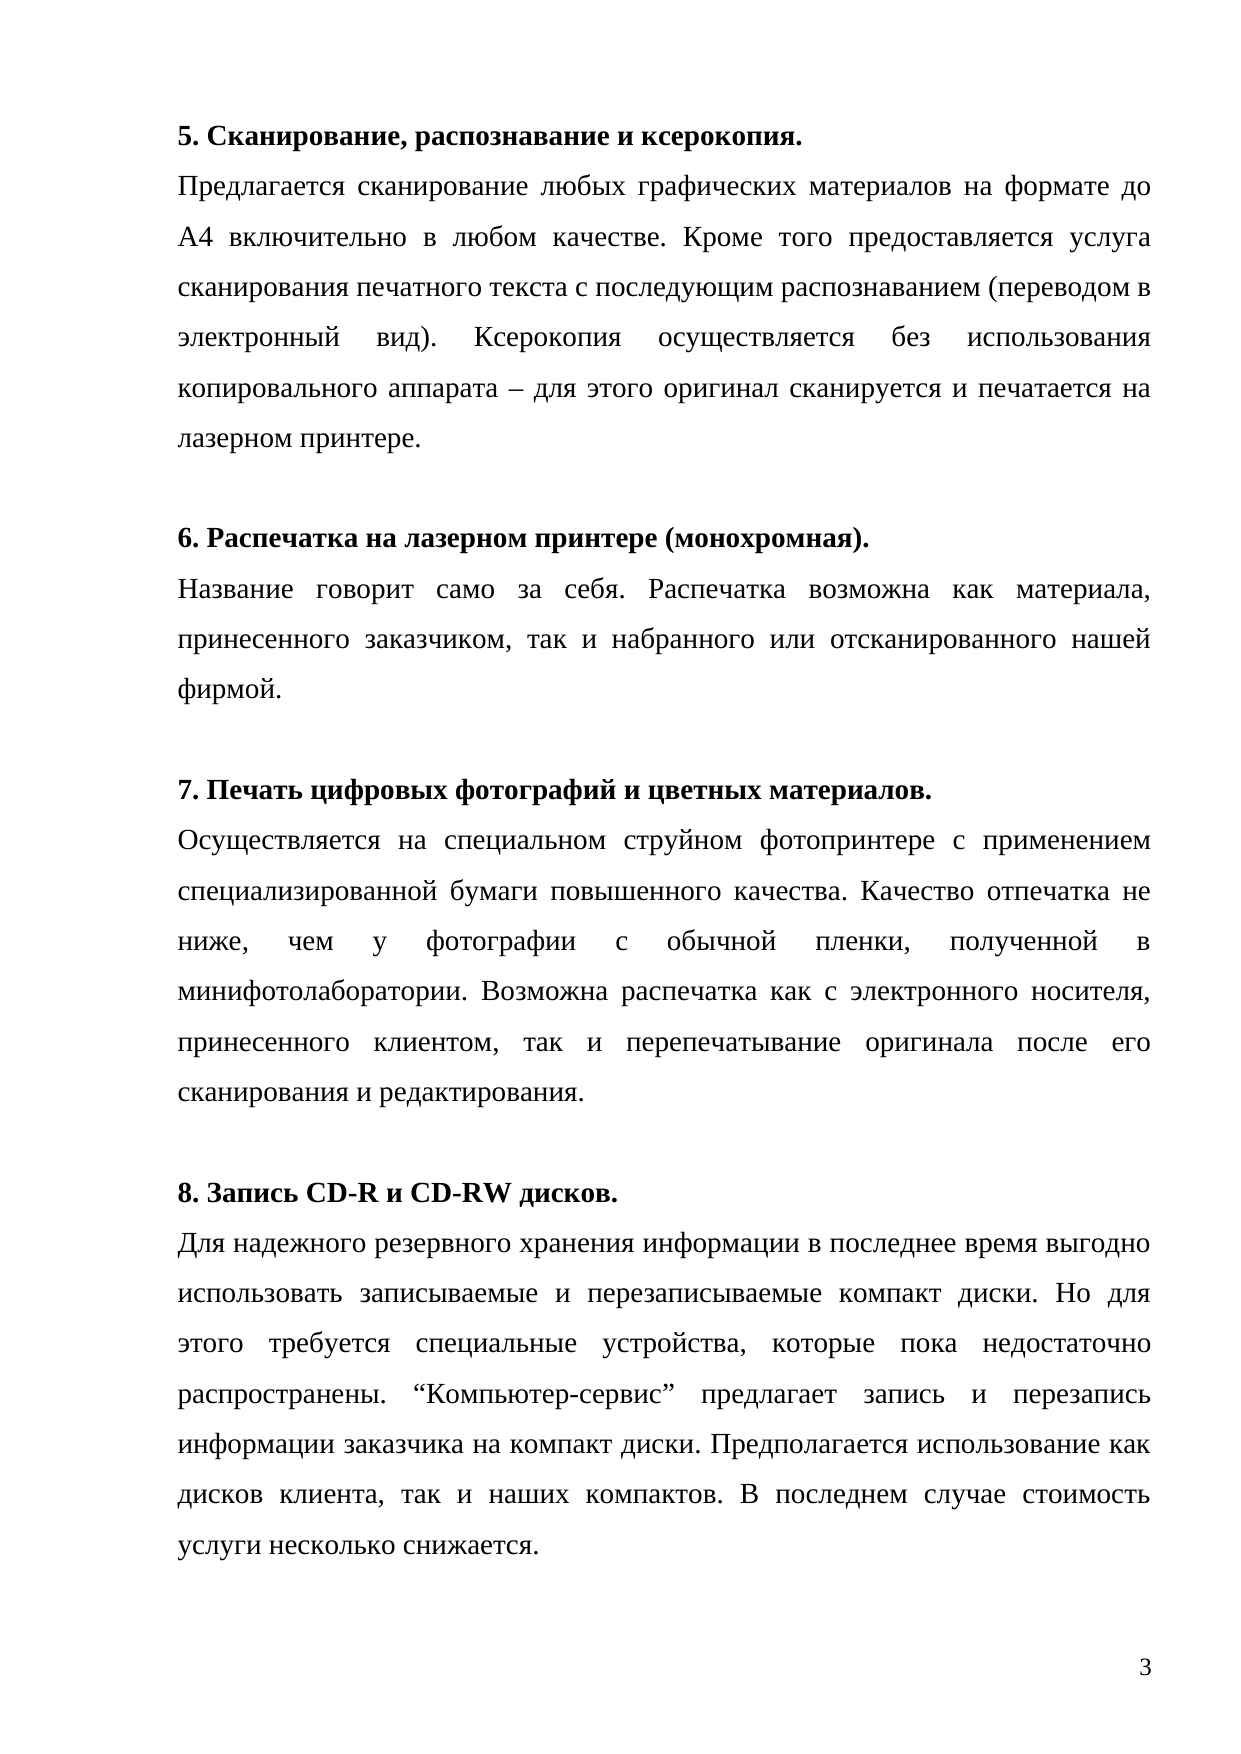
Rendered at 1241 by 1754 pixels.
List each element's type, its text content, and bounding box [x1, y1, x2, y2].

text Предлагается сканирование любых графических материалов на формате до А4 включительно в любом качестве. Кроме того предоставляется услуга сканирования печатного текста с последующим распознаванием (переводом в электронный вид). Ксерокопия осуществляется без использования копировального аппарата – для этого оригинал сканируется и печатается на лазерном принтере. [177, 168, 1152, 453]
text Для надежного резервного хранения информации в последнее время выгодно использовать записываемые и перезаписываемые компакт диски. Но для этого требуется специальные устройства, которые пока недостаточно распространены. “Компьютер-сервис” предлагает запись и перезапись информации заказчика на компакт диски. Предполагается использование как дисков клиента, так и наших компактов. В последнем случае стоимость услуги несколько снижается. [177, 1225, 1152, 1560]
text 7. Печать цифровых фотографий и цветных материалов. [177, 772, 1152, 806]
text 5. Сканирование, распознавание и ксерокопия. [177, 118, 1152, 152]
text Название говорит само за себя. Распечатка возможна как материала, принесенного заказчиком, так и набранного или отсканированного нашей фирмой. [177, 571, 1152, 705]
text 6. Распечатка на лазерном принтере (монохромная). [177, 521, 1152, 554]
text 8. Запись CD-R и CD-RW дисков. [177, 1175, 1152, 1208]
text Осуществляется на специальном струйном фотопринтере с применением специализированной бумаги повышенного качества. Качество отпечатка не ниже, чем у фотографии с обычной пленки, полученной в минифотолаборатории. Возможна распечатка как с электронного носителя, принесенного клиентом, так и перепечатывание оригинала после его сканирования и редактирования. [177, 822, 1152, 1108]
